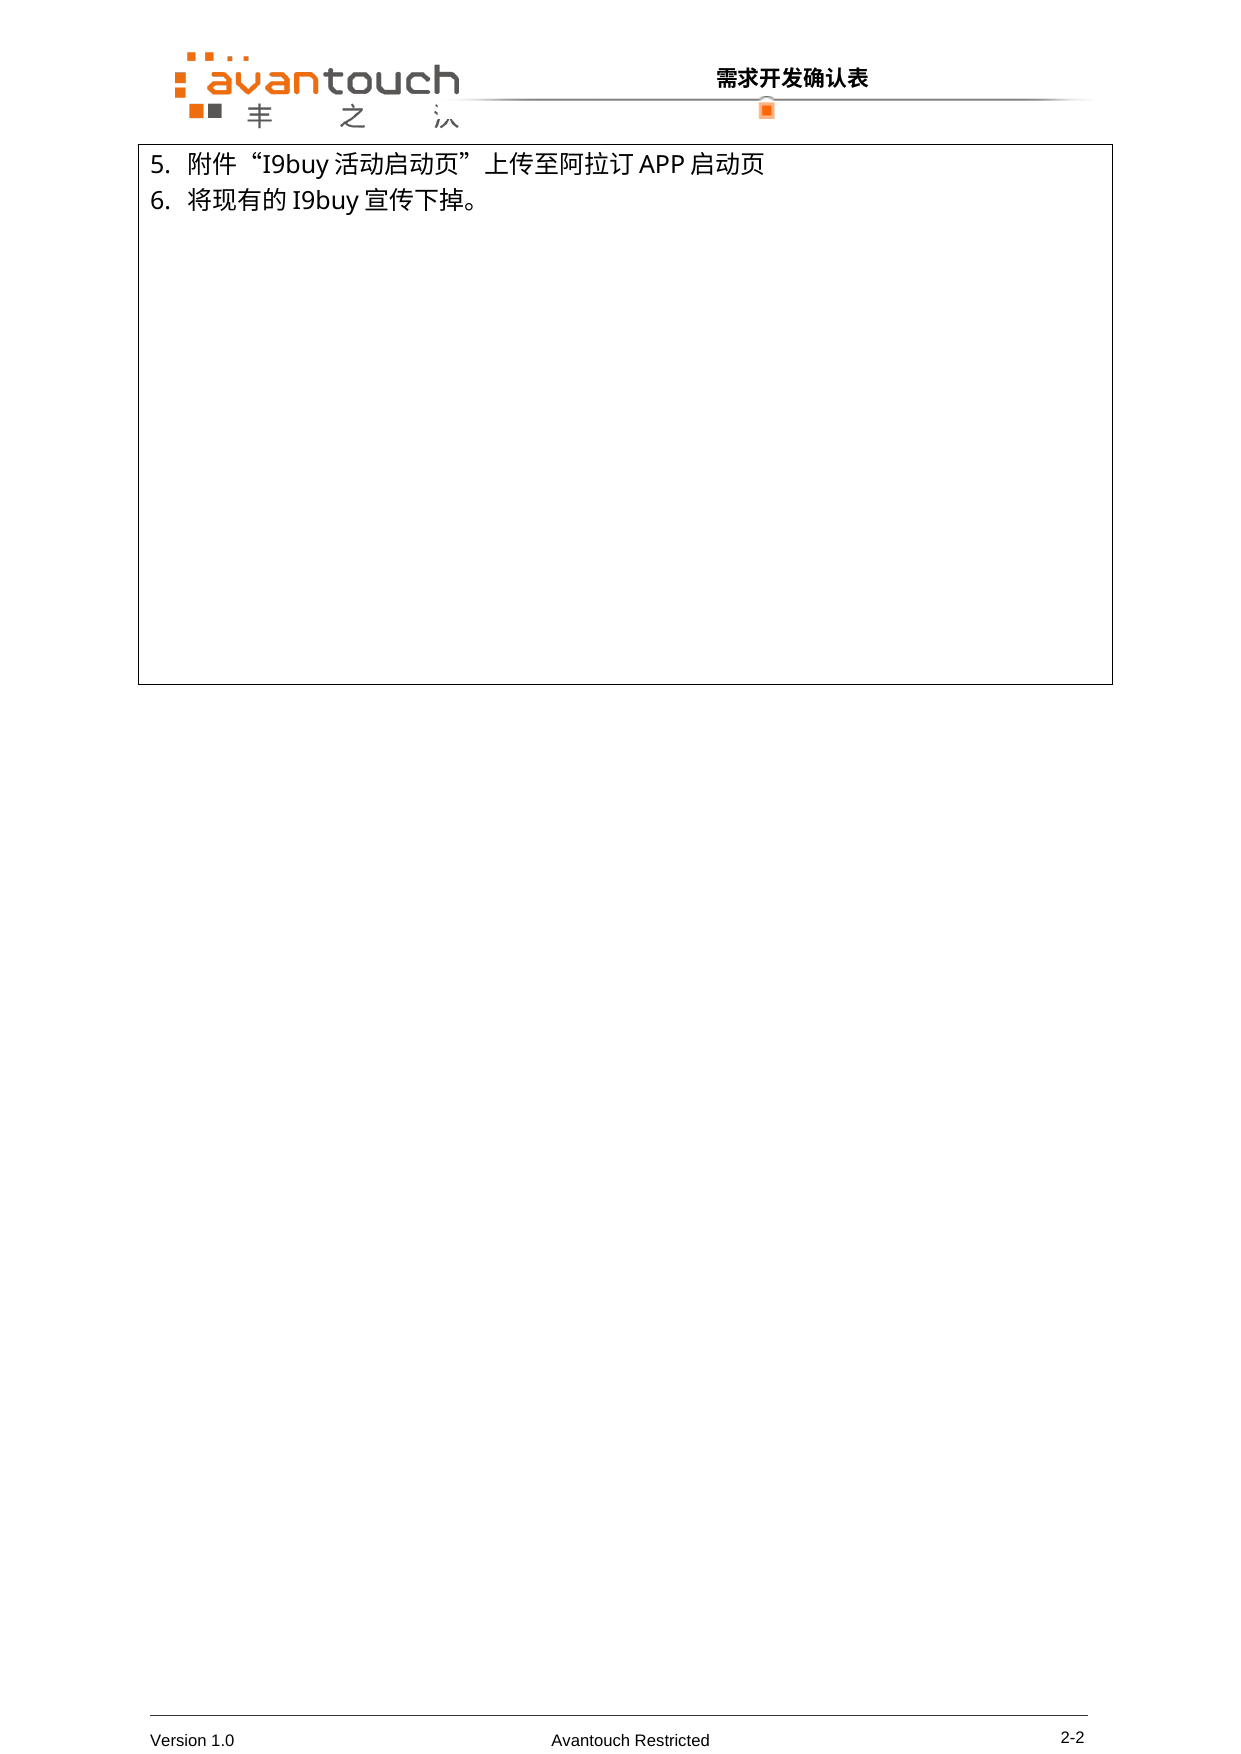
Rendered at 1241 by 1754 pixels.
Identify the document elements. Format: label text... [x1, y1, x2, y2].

table_cell 附件“I9buy活动启动页”上传至阿拉订APP启动页 将现有的I9buy宣传下掉。 [139, 145, 1112, 684]
picture [175, 52, 1094, 130]
